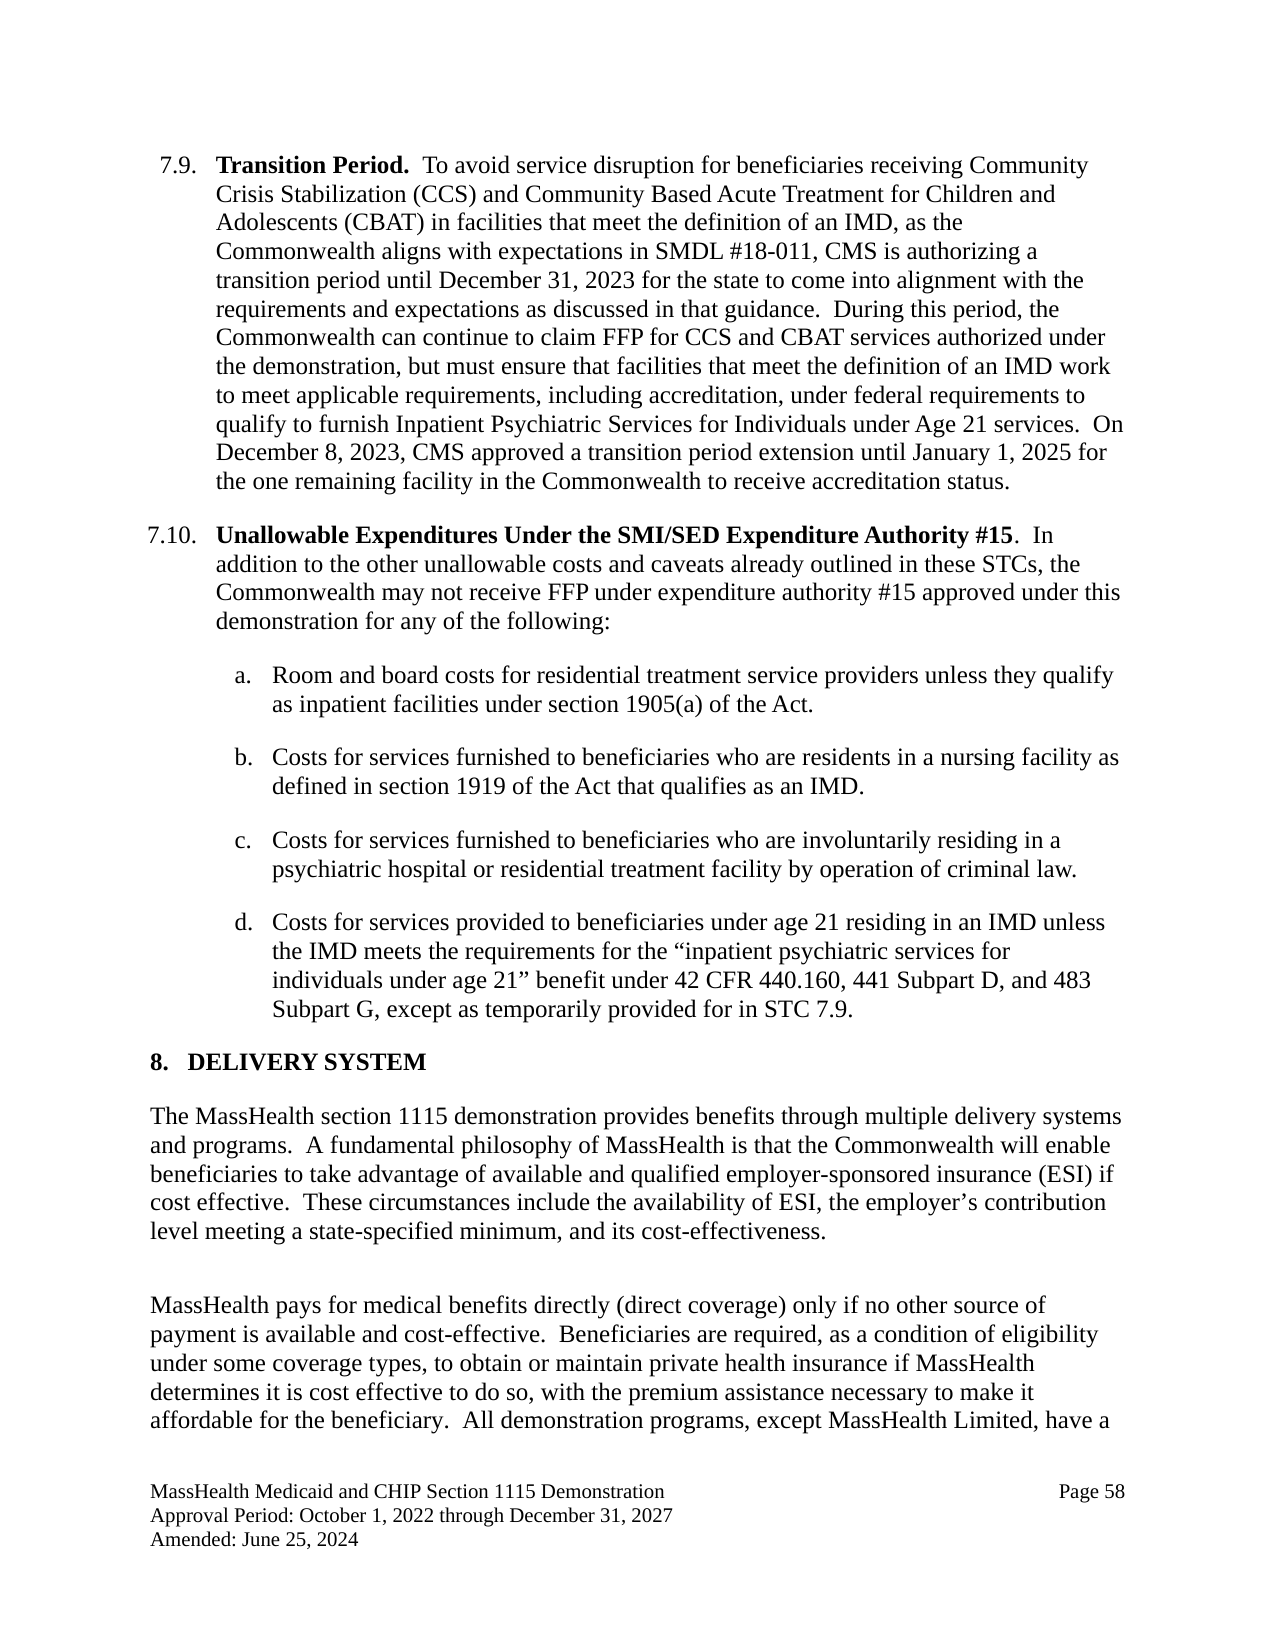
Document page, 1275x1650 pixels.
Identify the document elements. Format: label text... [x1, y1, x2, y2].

list Costs for services furnished to beneficiaries who are involuntarily residing in a psychiatric hospital or residential treatment facility by operation of criminal law. [234, 825, 1125, 882]
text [150, 1290, 1125, 1434]
list Transition Period. To avoid service disruption for beneficiaries receiving Community Crisis Stabilization (CCS) and Community Based Acute Treatment for Children and Adolescents (CBAT) in facilities that meet the definition of an IMD, as the Commonwealth aligns with expectations in SMDL #18-011, CMS is authorizing a transition period until December 31, 2023 for the state to come into alignment with the requirements and expectations as discussed in that guidance. During this period, the Commonwealth can continue to claim FFP for CCS and CBAT services authorized under the demonstration, but must ensure that facilities that meet the definition of an IMD work to meet applicable requirements, including accreditation, under federal requirements to qualify to furnish Inpatient Psychiatric Services for Individuals under Age 21 services. On December 8, 2023, CMS approved a transition period extension until January 1, 2025 for the one remaining facility in the Commonwealth to receive accreditation status. [197, 150, 1125, 495]
text The MassHealth section 1115 demonstration provides benefits through multiple delivery systems and programs. A fundamental philosophy of MassHealth is that the Commonwealth will enable beneficiaries to take advantage of available and qualified employer-sponsored insurance (ESI) if cost effective. These circumstances include the availability of ESI, the employer’s contribution level meeting a state-specified minimum, and its cost-effectiveness. [150, 1101, 1125, 1245]
list Costs for services furnished to beneficiaries who are residents in a nursing facility as defined in section 1919 of the Act that qualifies as an IMD. [234, 742, 1125, 800]
list Room and board costs for residential treatment service providers unless they qualify as inpatient facilities under section 1905(a) of the Act. [234, 660, 1125, 717]
list Costs for services provided to beneficiaries under age 21 residing in an IMD unless the IMD meets the requirements for the “inpatient psychiatric services for individuals under age 21” benefit under 42 CFR 440.160, 441 Subpart D, and 483 Subpart G, except as temporarily provided for in STC 7.9. [234, 907, 1125, 1022]
list DELIVERY SYSTEM [169, 1047, 1125, 1076]
list Unallowable Expenditures Under the SMI/SED Expenditure Authority #15. In addition to the other unallowable costs and caveats already outlined in these STCs, the Commonwealth may not receive FFP under expenditure authority #15 approved under this demonstration for any of the following: [197, 520, 1125, 635]
